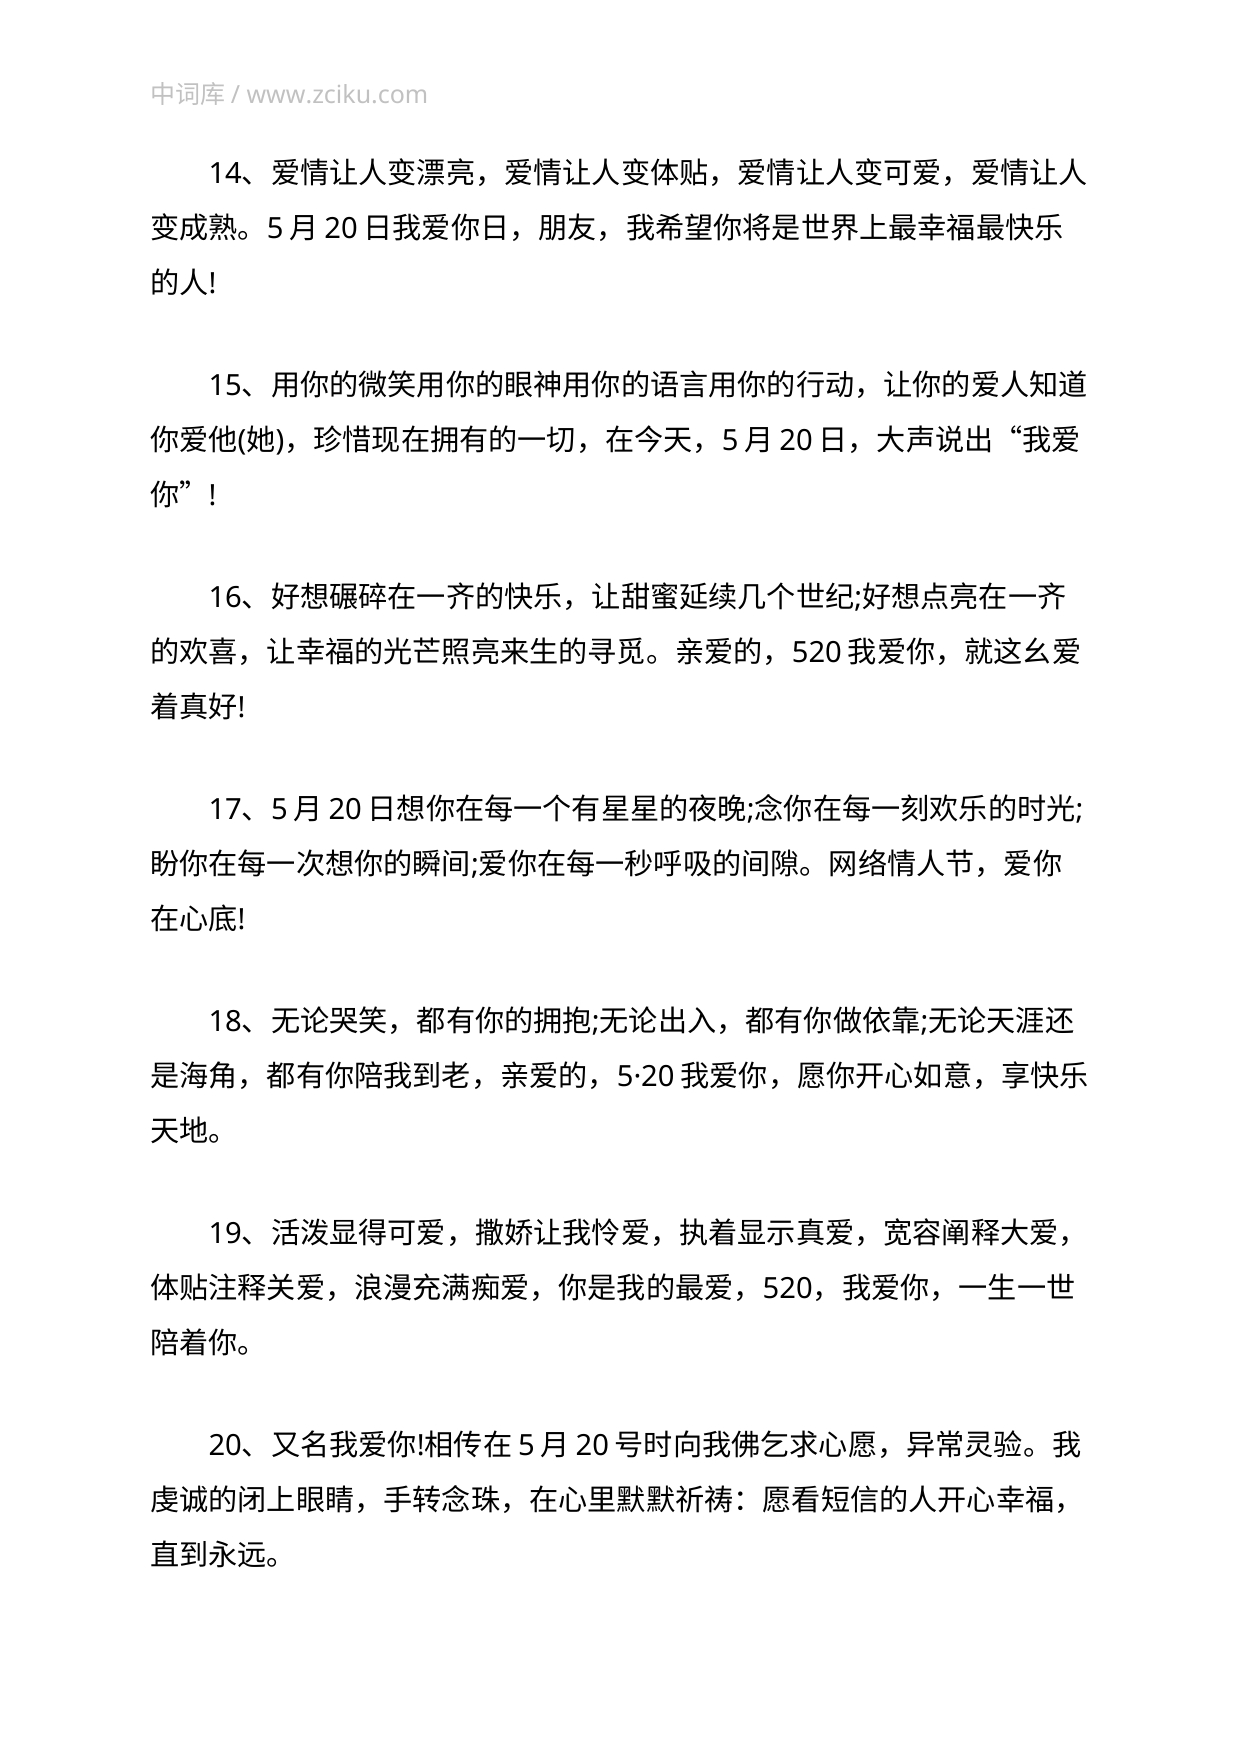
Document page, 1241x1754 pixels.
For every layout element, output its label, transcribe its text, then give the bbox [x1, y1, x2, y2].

text 17、5月20日想你在每一个有星星的夜晚;念你在每一刻欢乐的时光;盼你在每一次想你的瞬间;爱你在每一秒呼吸的间隙。网络情人节，爱你在心底! [150, 786, 1090, 938]
text 19、活泼显得可爱，撒娇让我怜爱，执着显示真爱，宽容阐释大爱，体贴注释关爱，浪漫充满痴爱，你是我的最爱，520，我爱你，一生一世陪着你。 [150, 1210, 1090, 1362]
text 15、用你的微笑用你的眼神用你的语言用你的行动，让你的爱人知道你爱他(她)，珍惜现在拥有的一切，在今天，5月20日，大声说出“我爱你”! [150, 362, 1090, 514]
text 16、好想碾碎在一齐的快乐，让甜蜜延续几个世纪;好想点亮在一齐的欢喜，让幸福的光芒照亮来生的寻觅。亲爱的，520我爱你，就这幺爱着真好! [150, 574, 1090, 726]
text 14、爱情让人变漂亮，爱情让人变体贴，爱情让人变可爱，爱情让人变成熟。5月20日我爱你日，朋友，我希望你将是世界上最幸福最快乐的人! [150, 150, 1090, 302]
text 18、无论哭笑，都有你的拥抱;无论出入，都有你做依靠;无论天涯还是海角，都有你陪我到老，亲爱的，5·20我爱你，愿你开心如意，享快乐天地。 [150, 998, 1090, 1150]
text 20、又名我爱你!相传在5月20号时向我佛乞求心愿，异常灵验。我虔诚的闭上眼睛，手转念珠，在心里默默祈祷：愿看短信的人开心幸福，直到永远。 [150, 1421, 1090, 1574]
